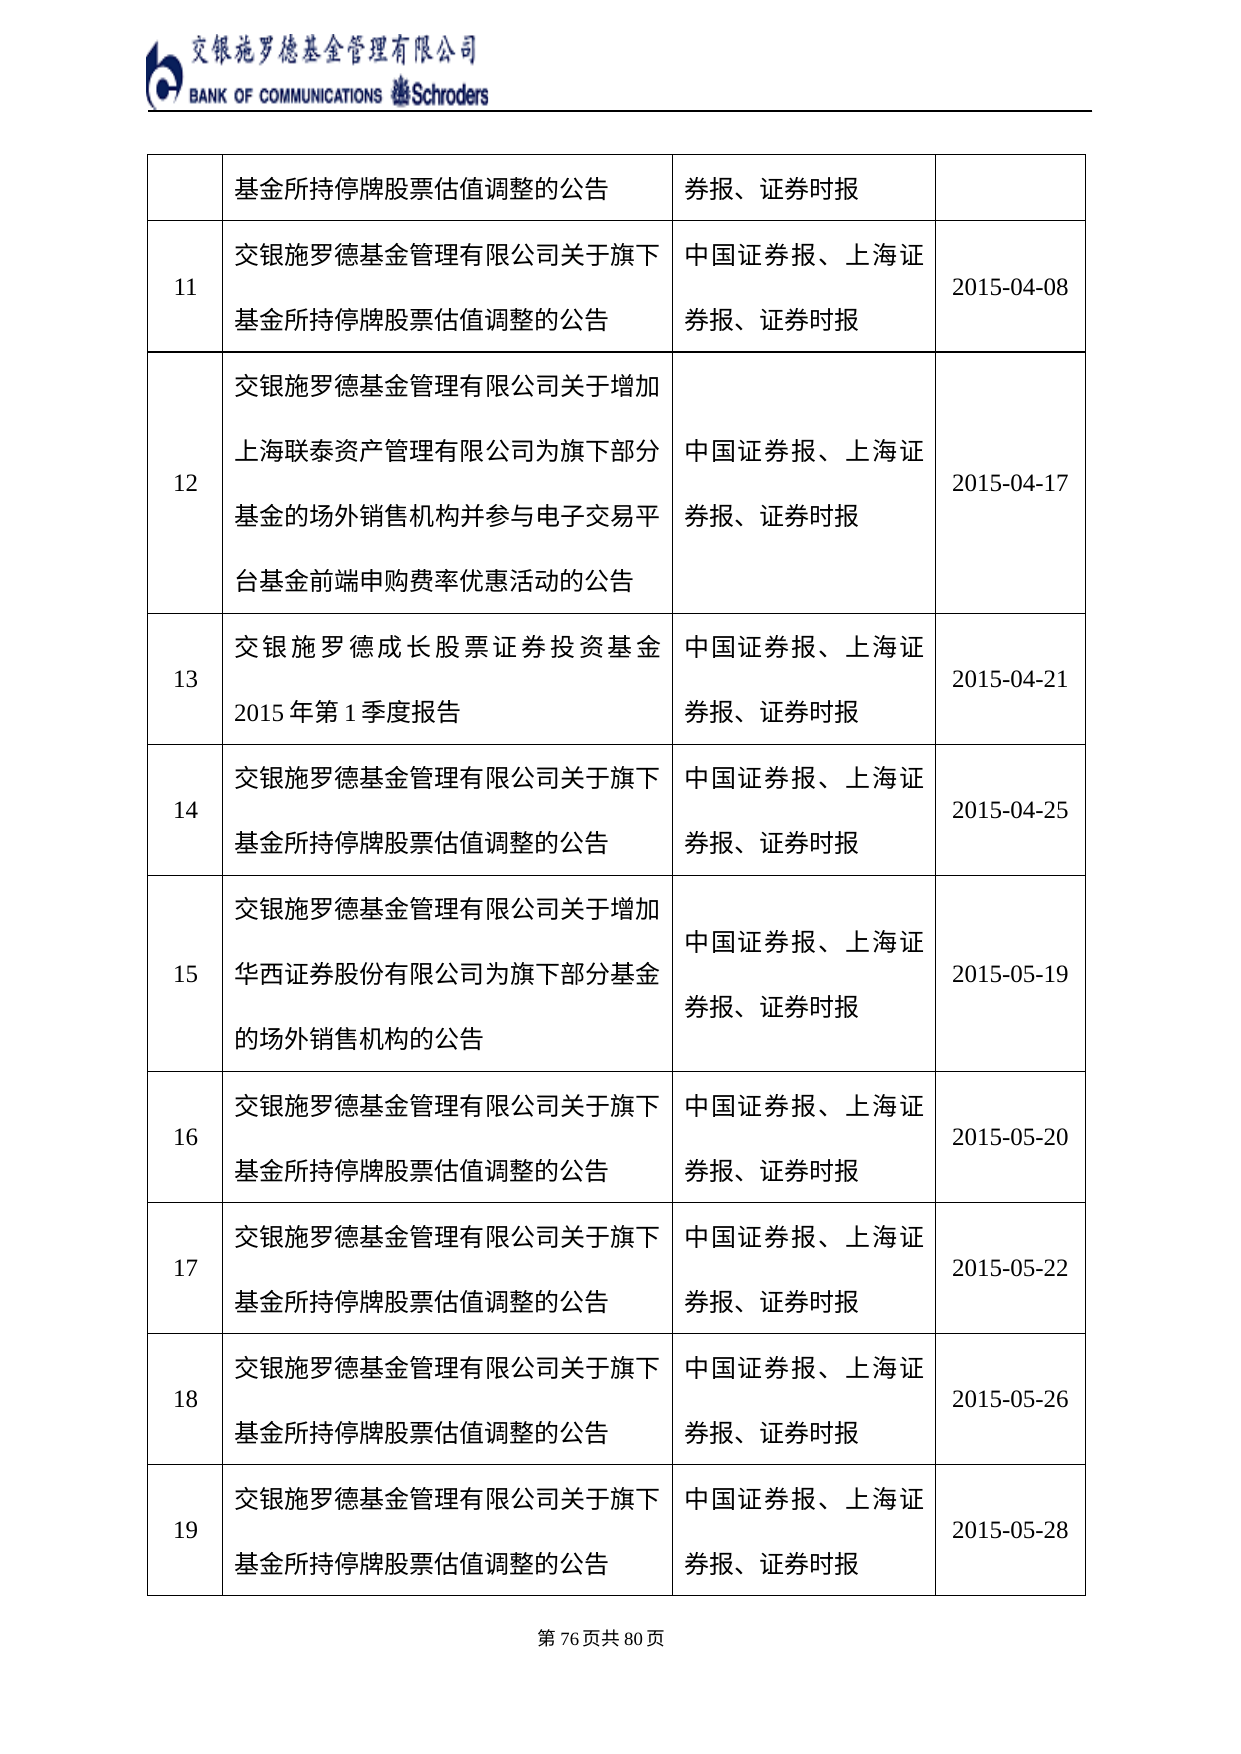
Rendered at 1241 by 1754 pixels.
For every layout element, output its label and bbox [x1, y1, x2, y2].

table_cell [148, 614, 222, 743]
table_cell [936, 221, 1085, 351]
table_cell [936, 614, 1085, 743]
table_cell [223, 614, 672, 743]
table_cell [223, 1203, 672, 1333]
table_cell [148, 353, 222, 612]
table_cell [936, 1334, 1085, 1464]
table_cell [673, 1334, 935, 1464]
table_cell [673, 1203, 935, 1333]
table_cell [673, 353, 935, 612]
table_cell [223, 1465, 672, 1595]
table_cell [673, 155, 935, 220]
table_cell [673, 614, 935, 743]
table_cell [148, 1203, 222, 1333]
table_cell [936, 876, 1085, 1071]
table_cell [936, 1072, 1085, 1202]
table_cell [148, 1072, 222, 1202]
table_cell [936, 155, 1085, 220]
picture [146, 34, 489, 110]
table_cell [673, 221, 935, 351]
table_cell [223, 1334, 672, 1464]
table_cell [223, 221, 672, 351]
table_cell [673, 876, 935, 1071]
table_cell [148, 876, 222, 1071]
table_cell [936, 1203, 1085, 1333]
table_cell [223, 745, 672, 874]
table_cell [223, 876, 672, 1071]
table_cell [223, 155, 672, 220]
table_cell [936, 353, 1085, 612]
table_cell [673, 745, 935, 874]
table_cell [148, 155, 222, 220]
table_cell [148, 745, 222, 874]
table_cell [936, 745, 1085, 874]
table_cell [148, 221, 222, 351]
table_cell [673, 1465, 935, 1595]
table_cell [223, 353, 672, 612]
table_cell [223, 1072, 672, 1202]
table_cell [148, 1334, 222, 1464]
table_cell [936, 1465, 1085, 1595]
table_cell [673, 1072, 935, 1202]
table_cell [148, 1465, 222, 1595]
